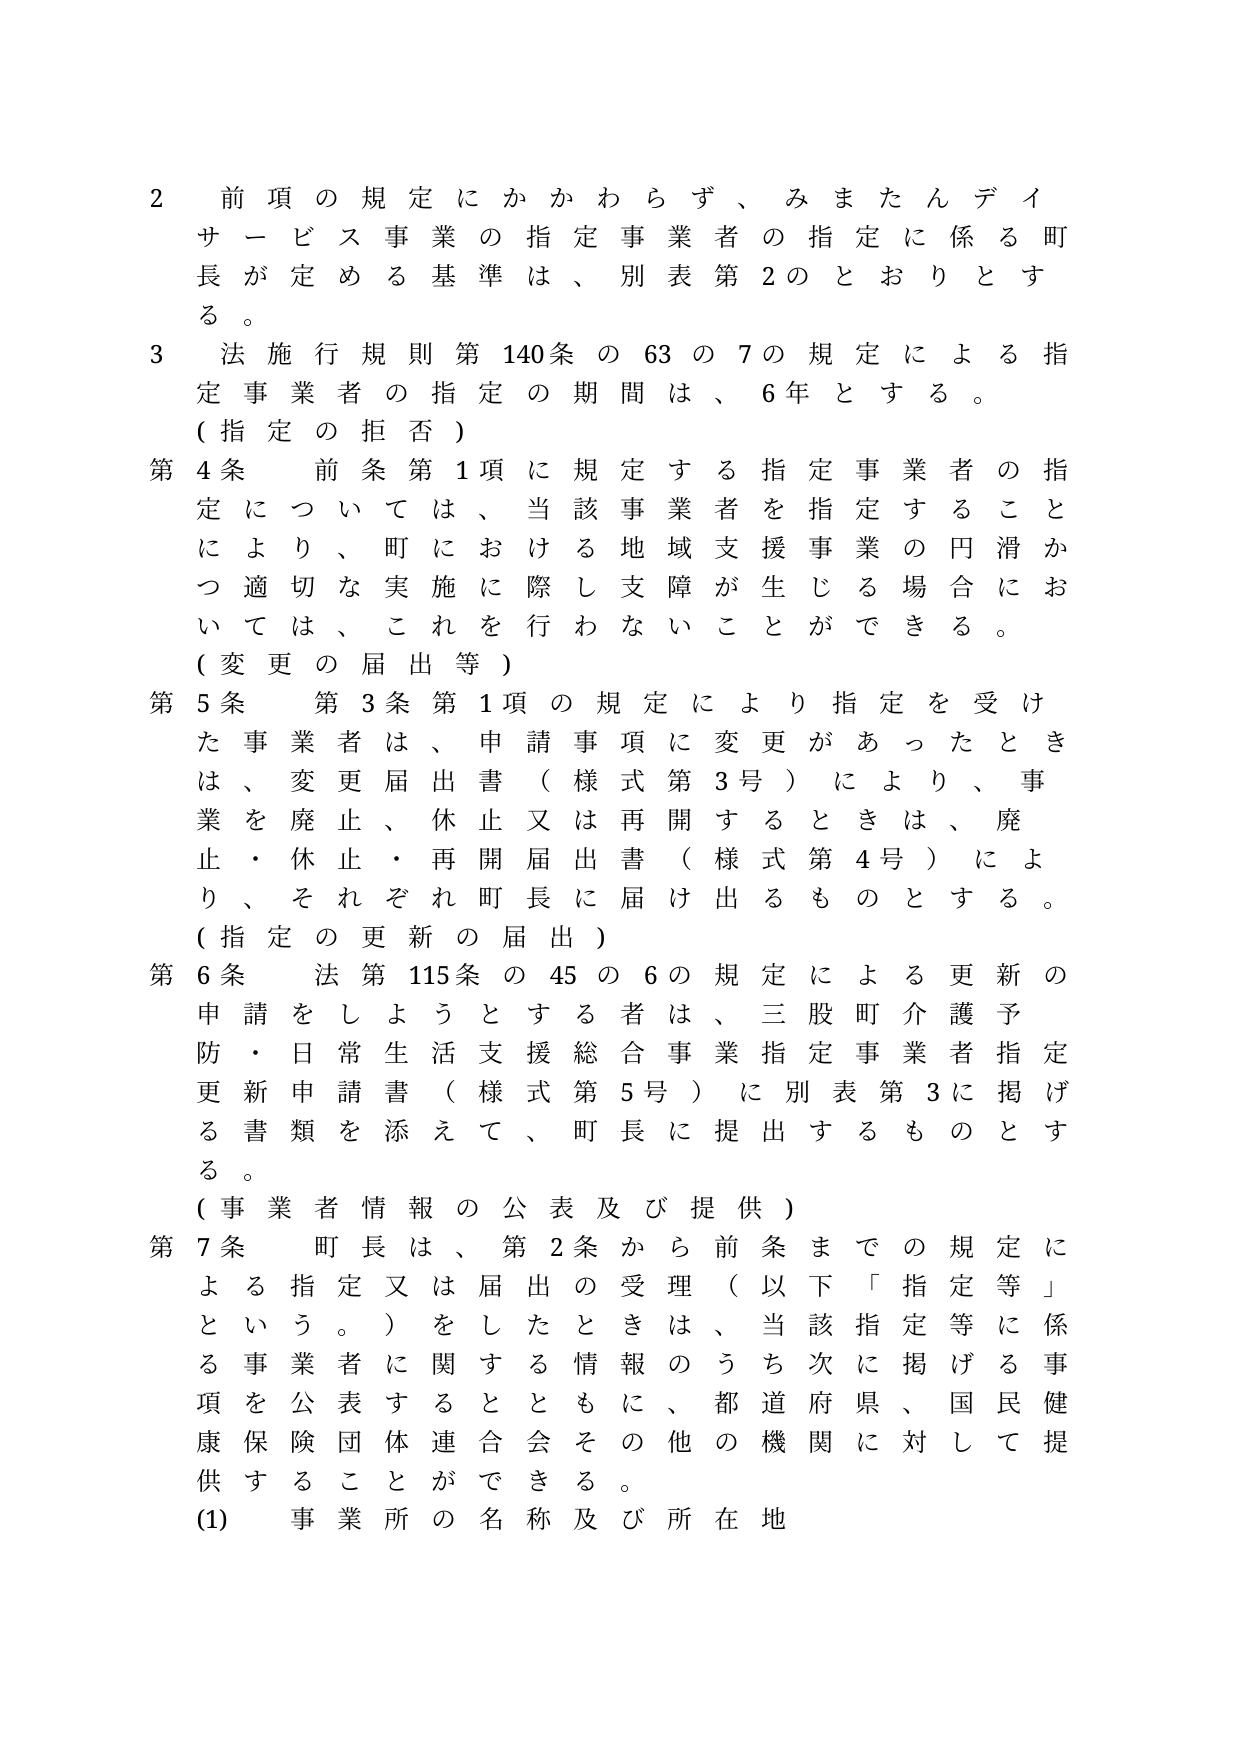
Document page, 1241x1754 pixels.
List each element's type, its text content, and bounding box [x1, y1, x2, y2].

text 第5条 第3条第1項の規定により指定を受けた事業者は、申請事項に変更があったときは、変更届出書（様式第3号）により、事業を廃止、休止又は再開するときは、廃止・休止・再開届出書（様式第4号）により、それぞれ町長に届け出るものとする。 [149, 683, 1091, 916]
text 第7条 町長は、第2条から前条までの規定による指定又は届出の受理（以下「指定等」という。）をしたときは、当該指定等に係る事業者に関する情報のうち次に掲げる事項を公表するとともに、都道府県、国民健康保険団体連合会その他の機関に対して提供することができる。 [149, 1227, 1091, 1499]
text (事業者情報の公表及び提供) [174, 1188, 1091, 1227]
text (指定の更新の届出) [174, 916, 1091, 955]
text 第6条 法第115条の45の6の規定による更新の申請をしようとする者は、三股町介護予防・日常生活支援総合事業指定事業者指定更新申請書（様式第5号）に別表第3に掲げる書類を添えて、町長に提出するものとする。 [149, 955, 1091, 1188]
text (1) 事業所の名称及び所在地 [174, 1499, 1091, 1537]
text (変更の届出等) [174, 644, 1091, 683]
text 第4条 前条第1項に規定する指定事業者の指定については、当該事業者を指定することにより、町における地域支援事業の円滑かつ適切な実施に際し支障が生じる場合においては、これを行わないことができる。 [149, 449, 1091, 644]
text 2 前項の規定にかかわらず、みまたんデイサービス事業の指定事業者の指定に係る町長が定める基準は、別表第2のとおりとする。 [149, 178, 1091, 333]
text (指定の拒否) [174, 411, 1091, 449]
text 3 法施行規則第140条の63の7の規定による指定事業者の指定の期間は、6年とする。 [149, 333, 1091, 411]
